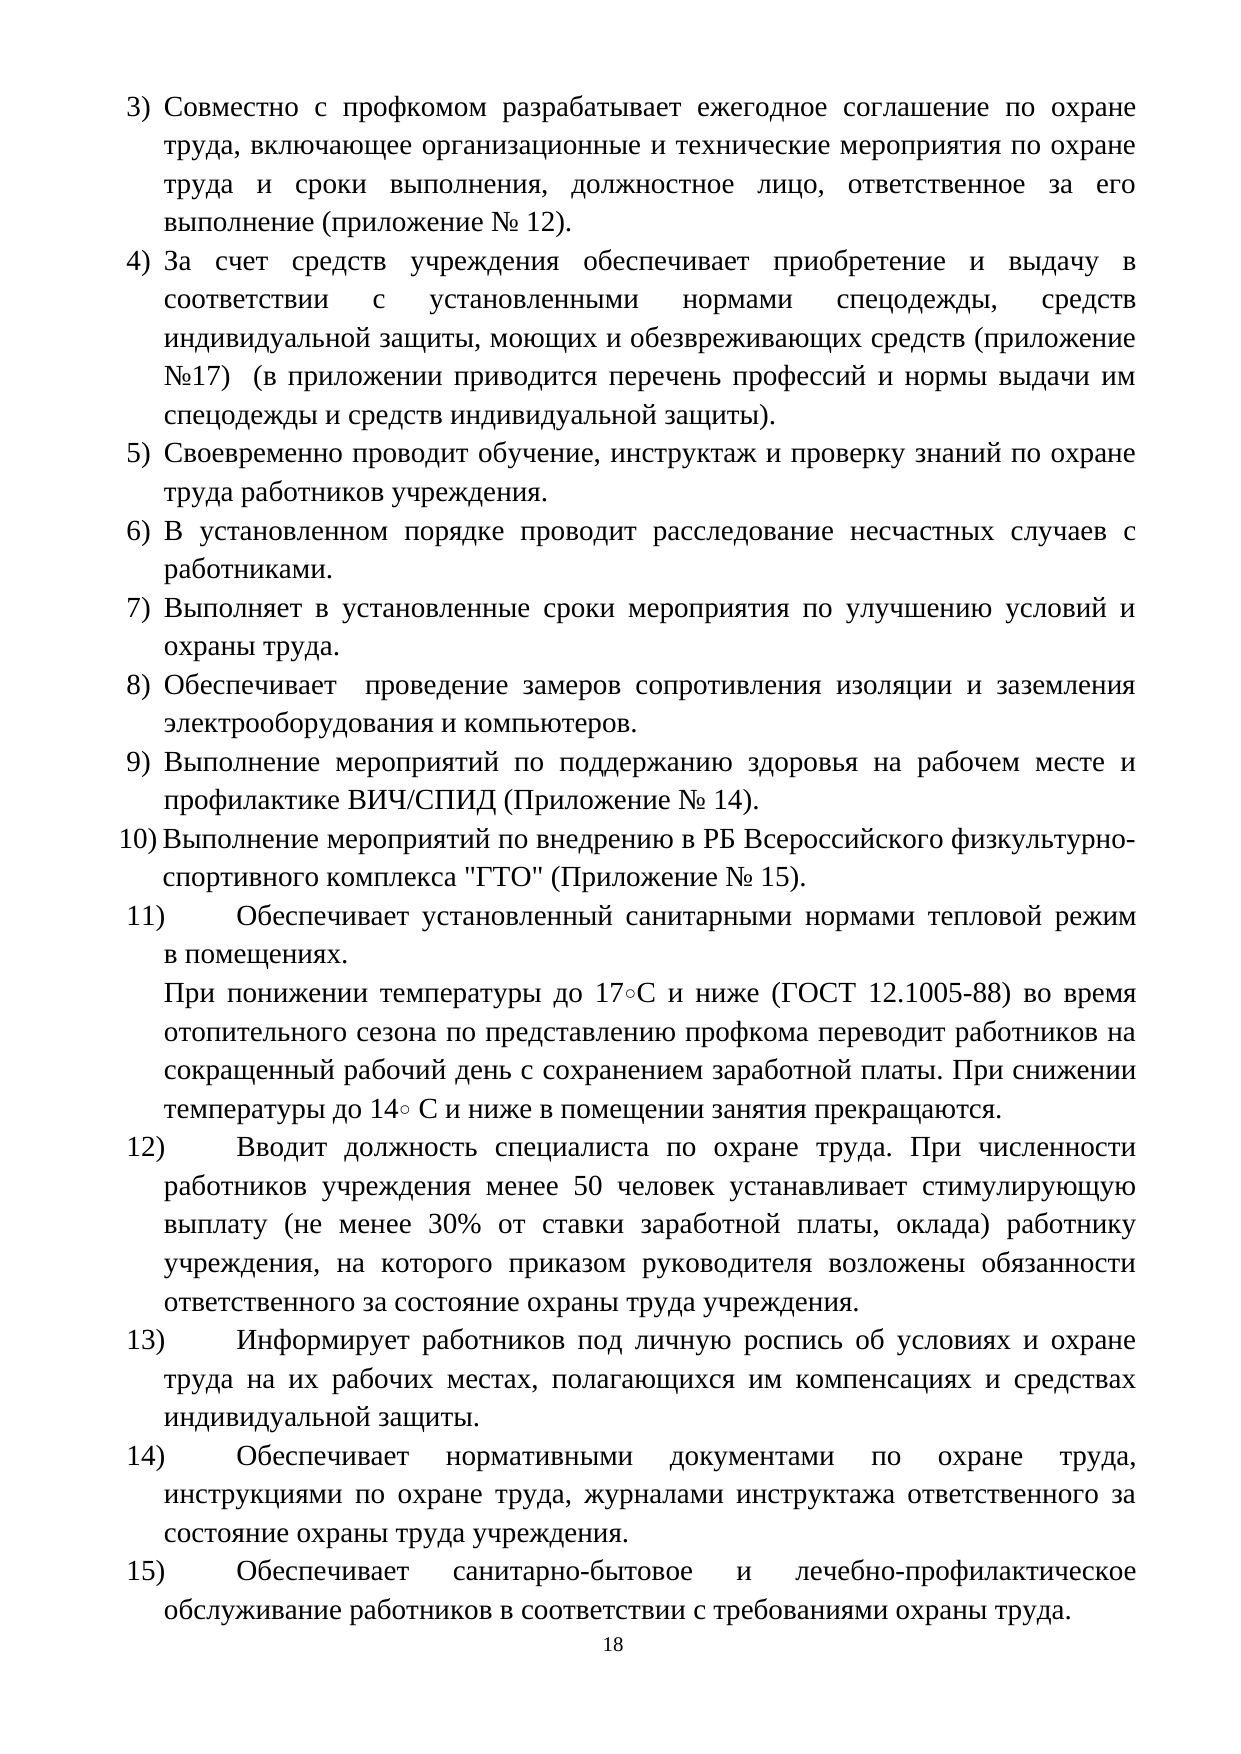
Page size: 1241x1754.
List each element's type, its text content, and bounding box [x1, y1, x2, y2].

list Выполнение мероприятий по поддержанию здоровья на рабочем месте и профилактике ВИЧ/СПИД (Приложение № 14). [126, 744, 1137, 816]
list Совместно с профкомом разрабатывает ежегодное соглашение по охране труда, включающее организационные и технические мероприятия по охране труда и сроки выполнения, должностное лицо, ответственное за его выполнение (приложение № 12). [126, 89, 1137, 238]
list Обеспечивает санитарно-бытовое и лечебно-профилактическое обслуживание работников в соответствии с требованиями охраны труда. [126, 1553, 1137, 1626]
list Своевременно проводит обучение, инструктаж и проверку знаний по охране труда работников учреждения. [126, 436, 1137, 508]
list Выполняет в установленные сроки мероприятия по улучшению условий и охраны труда. [126, 590, 1137, 662]
list В установленном порядке проводит расследование несчастных случаев с работниками. [126, 513, 1137, 585]
list Выполнение мероприятий по внедрению в РБ Всероссийского физкультурно-спортивного комплекса "ГТО" (Приложение № 15). [118, 821, 1137, 893]
list Вводит должность специалиста по охране труда. При численности работников учреждения менее 50 человек устанавливает стимулирующую выплату (не менее 30% от ставки заработной платы, оклада) работнику учреждения, на которого приказом руководителя возложены обязанности ответственного за состояние охраны труда учреждения. [126, 1129, 1137, 1317]
list Обеспечивает проведение замеров сопротивления изоляции и заземления электрооборудования и компьютеров. [126, 667, 1137, 739]
list Информирует работников под личную роспись об условиях и охране труда на их рабочих местах, полагающихся им компенсациях и средствах индивидуальной защиты. [126, 1322, 1137, 1433]
list При понижении температуры до 17С и ниже (ГОСТ 12.1005-88) во время отопительного сезона по представлению профкома переводит работников на сокращенный рабочий день с сохранением заработной платы. При снижении температуры до 14 С и ниже в помещении занятия прекращаются. [164, 975, 1137, 1124]
list Обеспечивает нормативными документами по охране труда, инструкциями по охране труда, журналами инструктажа ответственного за состояние охраны труда учреждения. [126, 1438, 1137, 1548]
list За счет средств учреждения обеспечивает приобретение и выдачу в соответствии с установленными нормами спецодежды, средств индивидуальной защиты, моющих и обезвреживающих средств (приложение №17) (в приложении приводится перечень профессий и нормы выдачи им спецодежды и средств индивидуальной защиты). [126, 243, 1137, 431]
list Обеспечивает установленный санитарными нормами тепловой режим в помещениях. [126, 898, 1137, 970]
